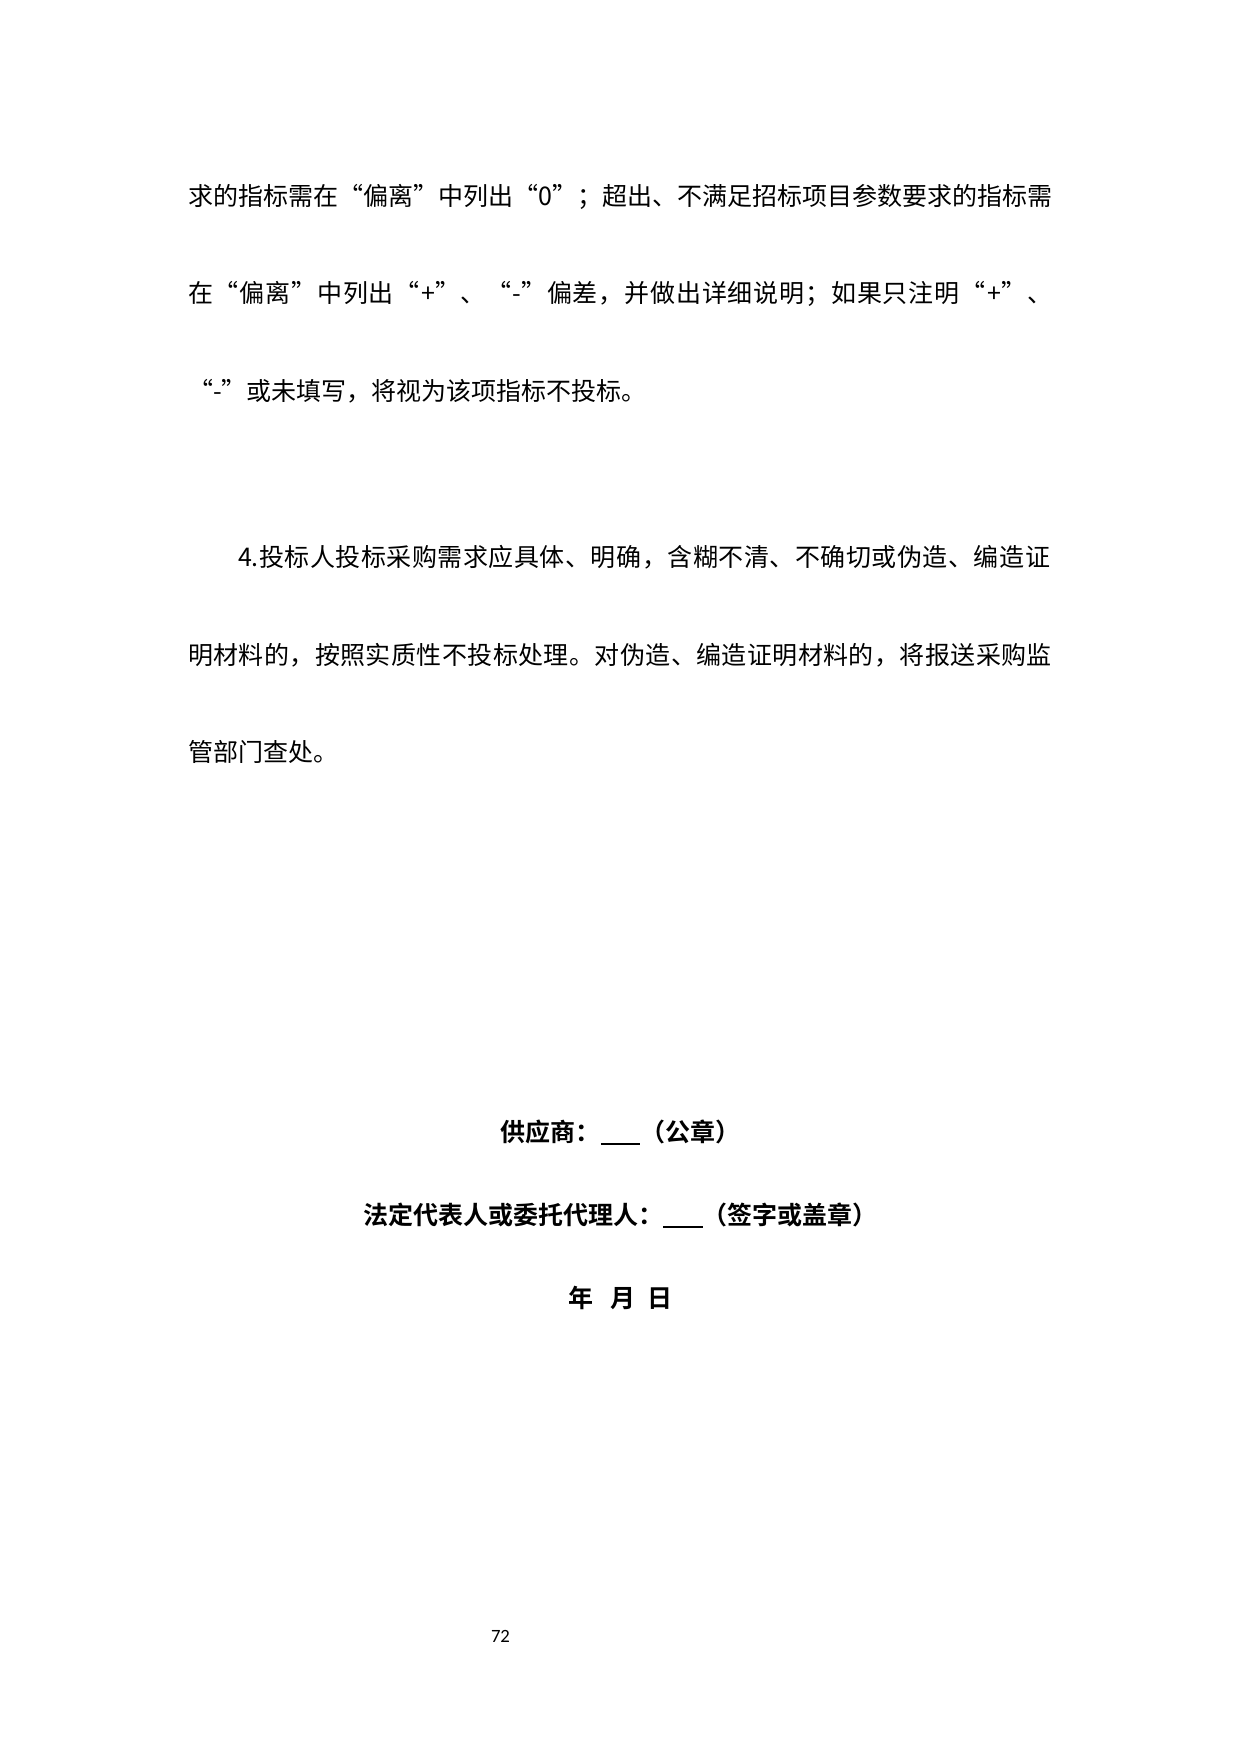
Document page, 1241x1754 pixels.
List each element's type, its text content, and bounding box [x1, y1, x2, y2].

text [188, 162, 1052, 422]
text 4.投标人投标采购需求应具体、明确，含糊不清、不确切或伪造、编造证明材料的，按照实质性不投标处理。对伪造、编造证明材料的，将报送采购监管部门查处。 [188, 523, 1052, 783]
text 供应商： （公章） [188, 1098, 1052, 1163]
text 法定代表人或委托代理人： （签字或盖章） [188, 1181, 1052, 1246]
text 年 月 日 [188, 1264, 1052, 1329]
